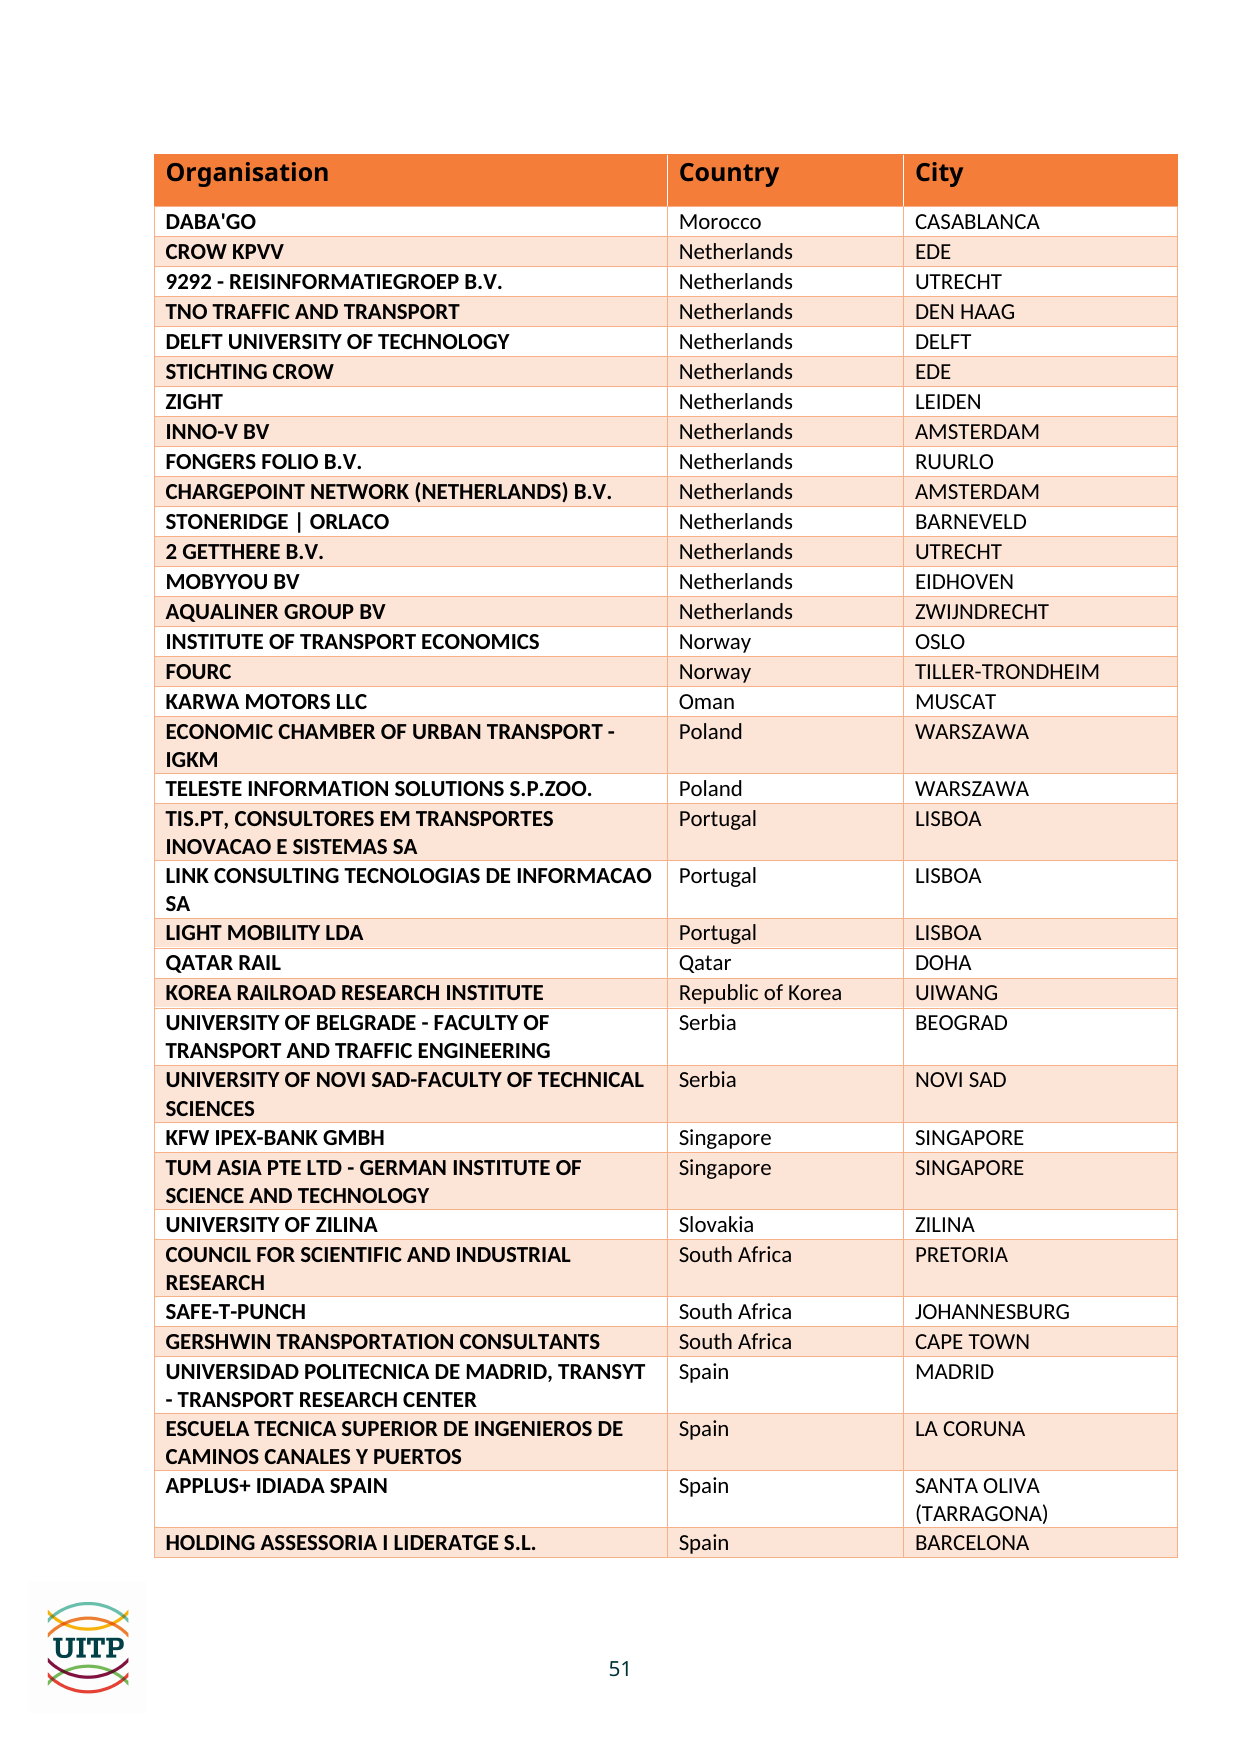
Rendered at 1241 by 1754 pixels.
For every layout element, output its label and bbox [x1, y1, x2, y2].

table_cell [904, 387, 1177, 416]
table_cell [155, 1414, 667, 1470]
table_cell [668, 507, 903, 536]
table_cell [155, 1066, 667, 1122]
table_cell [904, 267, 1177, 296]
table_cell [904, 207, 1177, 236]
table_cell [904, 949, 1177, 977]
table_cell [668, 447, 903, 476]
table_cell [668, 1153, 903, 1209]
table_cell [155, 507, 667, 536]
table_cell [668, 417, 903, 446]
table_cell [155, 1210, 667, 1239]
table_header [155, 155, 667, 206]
picture [28, 1582, 148, 1713]
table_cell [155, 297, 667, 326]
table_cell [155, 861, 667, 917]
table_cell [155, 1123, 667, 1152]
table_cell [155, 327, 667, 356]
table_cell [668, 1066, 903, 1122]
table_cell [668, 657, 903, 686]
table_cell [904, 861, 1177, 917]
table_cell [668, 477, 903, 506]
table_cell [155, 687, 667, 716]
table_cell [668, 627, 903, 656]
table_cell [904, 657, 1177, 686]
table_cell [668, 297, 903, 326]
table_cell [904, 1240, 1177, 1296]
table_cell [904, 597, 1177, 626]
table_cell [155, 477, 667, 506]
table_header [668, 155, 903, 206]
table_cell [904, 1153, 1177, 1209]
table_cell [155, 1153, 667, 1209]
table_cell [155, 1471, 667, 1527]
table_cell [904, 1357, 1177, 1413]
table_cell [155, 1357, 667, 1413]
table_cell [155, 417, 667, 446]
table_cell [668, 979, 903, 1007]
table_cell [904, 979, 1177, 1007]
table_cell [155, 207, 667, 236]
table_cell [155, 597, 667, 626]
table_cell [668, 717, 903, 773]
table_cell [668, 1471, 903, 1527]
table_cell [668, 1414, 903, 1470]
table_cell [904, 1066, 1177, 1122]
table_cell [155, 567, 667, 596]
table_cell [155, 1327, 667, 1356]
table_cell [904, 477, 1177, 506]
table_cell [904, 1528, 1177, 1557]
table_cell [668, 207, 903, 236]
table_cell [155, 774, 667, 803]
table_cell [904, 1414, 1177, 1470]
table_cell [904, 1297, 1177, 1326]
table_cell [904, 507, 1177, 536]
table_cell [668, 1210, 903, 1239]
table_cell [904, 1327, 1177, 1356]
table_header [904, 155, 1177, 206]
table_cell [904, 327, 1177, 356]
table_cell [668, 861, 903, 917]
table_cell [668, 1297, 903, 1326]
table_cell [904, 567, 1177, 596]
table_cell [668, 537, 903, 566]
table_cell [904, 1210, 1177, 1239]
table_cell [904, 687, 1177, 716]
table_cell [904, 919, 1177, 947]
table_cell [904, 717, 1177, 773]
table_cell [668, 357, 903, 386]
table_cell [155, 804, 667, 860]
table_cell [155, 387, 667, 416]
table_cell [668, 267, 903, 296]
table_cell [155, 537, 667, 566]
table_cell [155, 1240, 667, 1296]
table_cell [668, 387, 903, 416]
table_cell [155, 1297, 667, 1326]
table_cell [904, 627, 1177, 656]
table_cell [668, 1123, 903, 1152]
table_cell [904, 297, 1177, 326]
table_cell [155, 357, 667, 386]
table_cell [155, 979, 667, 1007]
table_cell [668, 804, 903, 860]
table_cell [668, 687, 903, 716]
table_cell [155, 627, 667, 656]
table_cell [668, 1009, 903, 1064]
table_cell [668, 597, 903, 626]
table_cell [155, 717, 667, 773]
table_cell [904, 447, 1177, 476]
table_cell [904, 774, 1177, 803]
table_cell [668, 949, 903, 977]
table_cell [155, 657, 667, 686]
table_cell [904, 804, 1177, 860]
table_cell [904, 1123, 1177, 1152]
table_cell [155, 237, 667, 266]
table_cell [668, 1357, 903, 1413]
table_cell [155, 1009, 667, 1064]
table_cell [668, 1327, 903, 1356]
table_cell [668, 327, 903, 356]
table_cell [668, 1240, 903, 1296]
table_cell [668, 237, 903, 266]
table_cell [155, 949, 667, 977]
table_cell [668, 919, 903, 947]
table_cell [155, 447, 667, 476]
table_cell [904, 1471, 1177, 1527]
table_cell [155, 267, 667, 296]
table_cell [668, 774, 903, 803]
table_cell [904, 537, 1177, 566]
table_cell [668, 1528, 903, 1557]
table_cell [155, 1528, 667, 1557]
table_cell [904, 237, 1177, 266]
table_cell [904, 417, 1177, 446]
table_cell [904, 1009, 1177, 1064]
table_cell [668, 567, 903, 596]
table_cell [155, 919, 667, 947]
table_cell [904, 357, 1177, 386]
